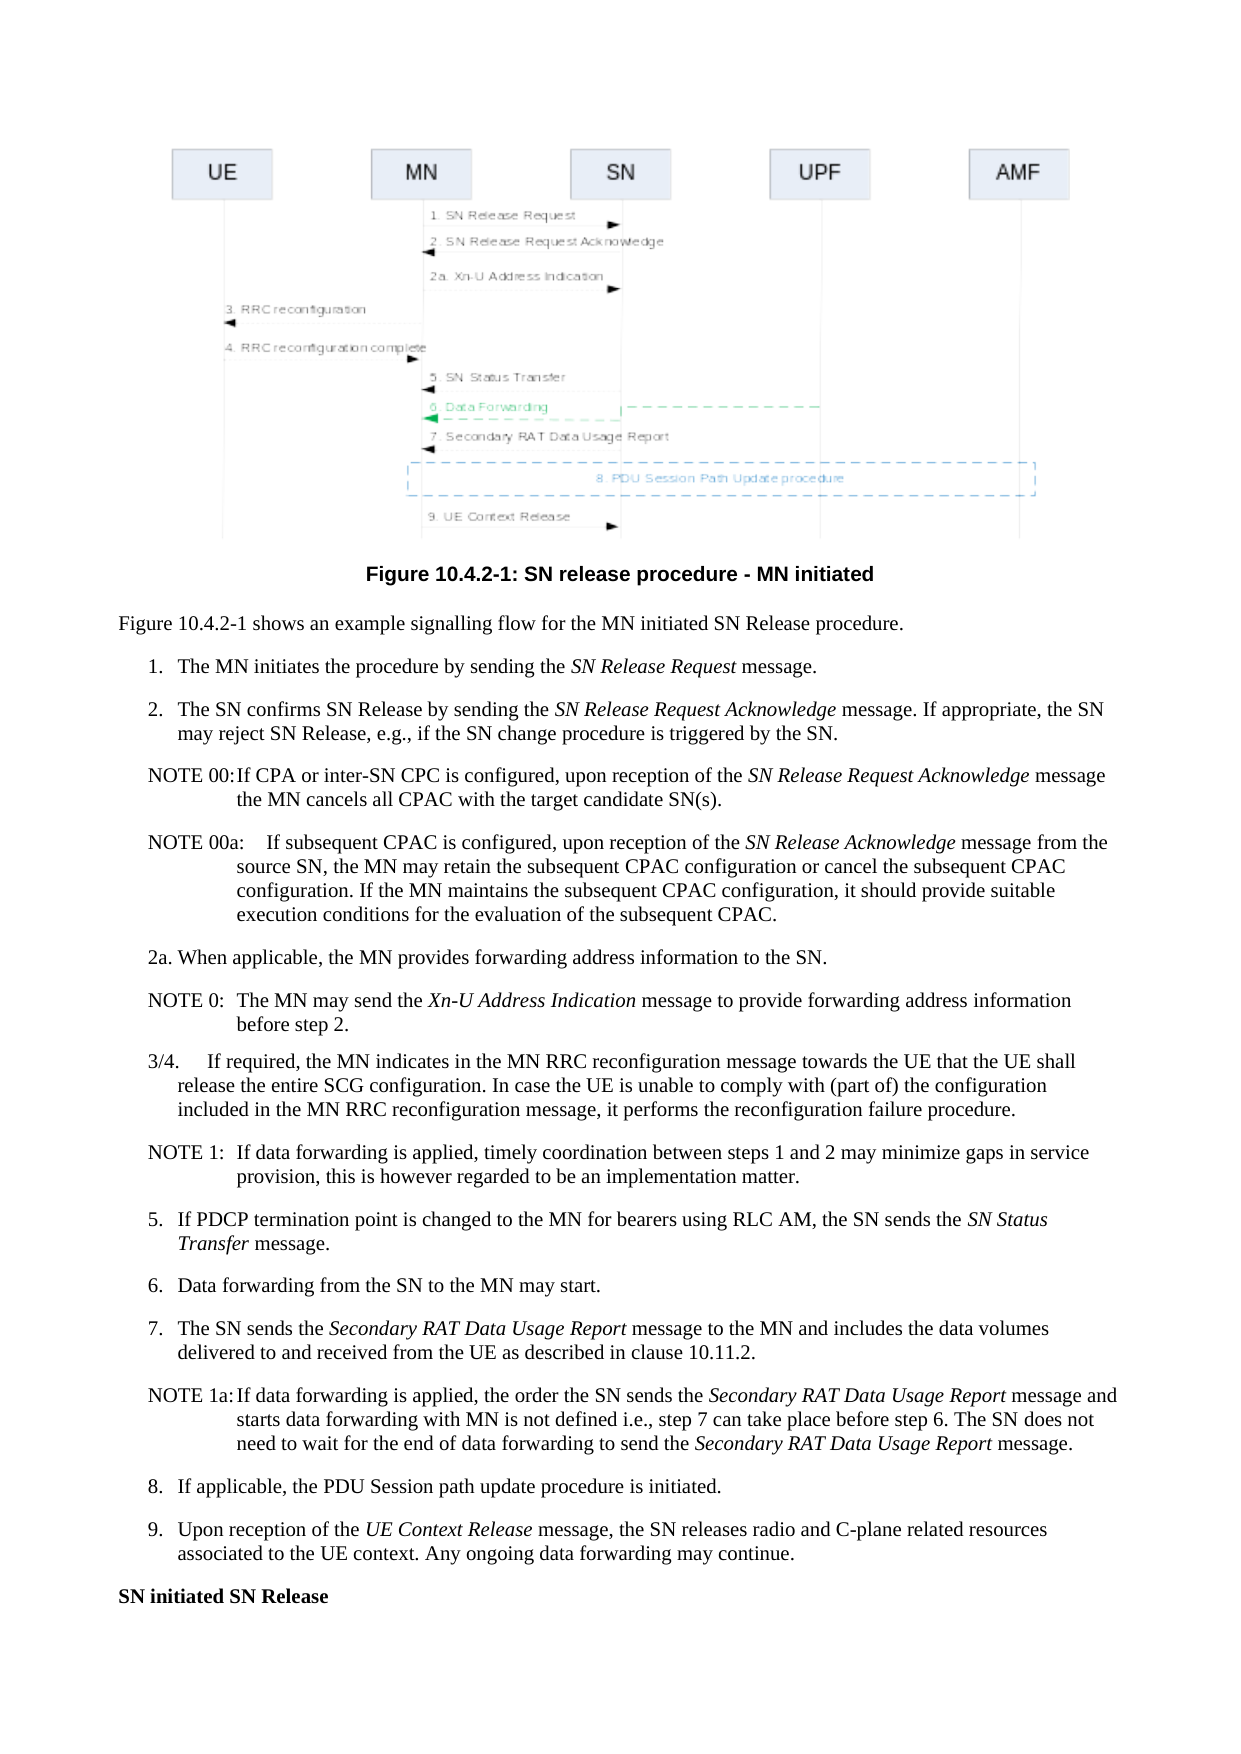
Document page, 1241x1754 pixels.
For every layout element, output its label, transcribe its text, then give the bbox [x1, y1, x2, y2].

text NOTE 0: The MN may send the Xn-U Address Indication message to provide forwarding address information before step 2. [148, 988, 1122, 1036]
text 8. If applicable, the PDU Session path update procedure is initiated. [148, 1474, 1122, 1498]
text Figure 10.4.2-1: SN release procedure - MN initiated [118, 562, 1122, 586]
text 1. The MN initiates the procedure by sending the SN Release Request message. [148, 654, 1122, 678]
text 9. Upon reception of the UE Context Release message, the SN releases radio and C-plane related resources associated to the UE context. Any ongoing data forwarding may continue. [148, 1517, 1122, 1565]
text 2a. When applicable, the MN provides forwarding address information to the SN. [148, 945, 1122, 969]
text NOTE 1: If data forwarding is applied, timely coordination between steps 1 and 2 may minimize gaps in service provision, this is however regarded to be an implementation matter. [148, 1139, 1122, 1188]
text 2. The SN confirms SN Release by sending the SN Release Request Acknowledge message. If appropriate, the SN may reject SN Release, e.g., if the SN change procedure is triggered by the SN. [148, 696, 1122, 744]
text 3/4. If required, the MN indicates in the MN RRC reconfiguration message towards the UE that the UE shall release the entire SCG configuration. In case the UE is unable to comply with (part of) the configuration included in the MN RRC reconfiguration message, it performs the reconfiguration failure procedure. [148, 1049, 1122, 1121]
text 7. The SN sends the Secondary RAT Data Usage Report message to the MN and includes the data volumes delivered to and received from the UE as described in clause 10.11.2. [148, 1316, 1122, 1364]
text SN initiated SN Release [118, 1584, 1122, 1608]
text Figure 10.4.2-1 shows an example signalling flow for the MN initiated SN Release procedure. [118, 611, 1122, 635]
text 5. If PDCP termination point is changed to the MN for bearers using RLC AM, the SN sends the SN Status Transfer message. [148, 1206, 1122, 1254]
text NOTE 00a: If subsequent CPAC is configured, upon reception of the SN Release Acknowledge message from the source SN, the MN may retain the subsequent CPAC configuration or cancel the subsequent CPAC configuration. If the MN maintains the subsequent CPAC configuration, it should provide suitable execution conditions for the evaluation of the subsequent CPAC. [148, 830, 1122, 926]
text 6. Data forwarding from the SN to the MN may start. [148, 1273, 1122, 1297]
text NOTE 00: If CPA or inter-SN CPC is configured, upon reception of the SN Release Request Acknowledge message the MN cancels all CPAC with the target candidate SN(s). [148, 763, 1122, 811]
text NOTE 1a: If data forwarding is applied, the order the SN sends the Secondary RAT Data Usage Report message and starts data forwarding with MN is not defined i.e., step 7 can take place before step 6. The SN does not need to wait for the end of data forwarding to send the Secondary RAT Data Usage Report message. [148, 1383, 1122, 1455]
